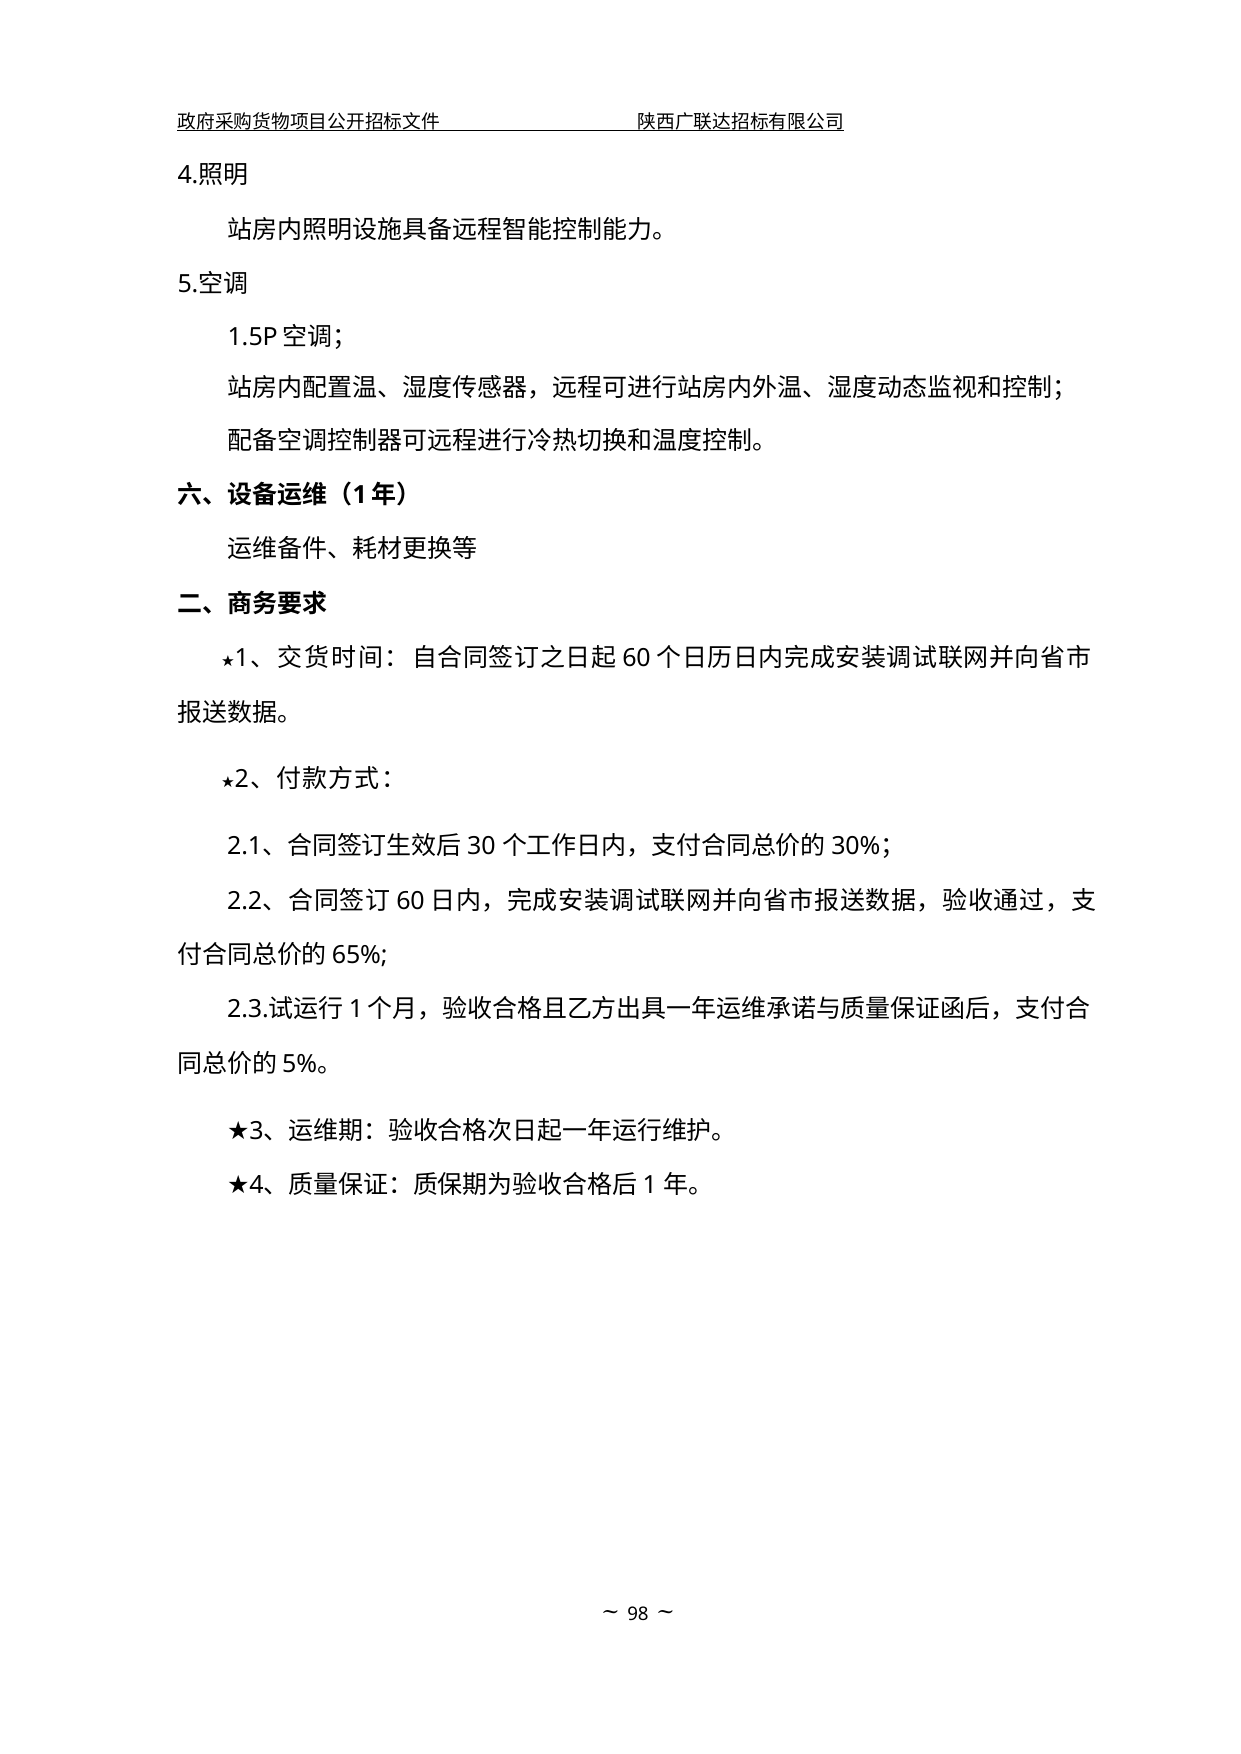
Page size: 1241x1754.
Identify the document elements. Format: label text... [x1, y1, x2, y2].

text 二、商务要求 [177, 583, 1098, 619]
list 1.5P空调； [177, 318, 1098, 352]
list 2.3.试运行1个月，验收合格且乙方出具一年运维承诺与质量保证函后，支付合同总价的5%。 [177, 989, 1092, 1079]
text 2.2、合同签订60日内，完成安装调试联网并向省市报送数据，验收通过，支付合同总价的65%; [177, 880, 1096, 971]
list ★1、交货时间：自合同签订之日起60个日历日内完成安装调试联网并向省市报送数据。 [177, 638, 1092, 728]
text ★4、质量保证：质保期为验收合格后 1 年。 [177, 1164, 1096, 1201]
list 5.空调 [177, 264, 1098, 300]
text ★3、运维期：验收合格次日起一年运行维护。 [177, 1110, 1096, 1146]
list 4.照明 [177, 155, 1098, 191]
list 站房内配置温、湿度传感器，远程可进行站房内外温、湿度动态监视和控制； [177, 369, 1098, 403]
list 站房内照明设施具备远程智能控制能力。 [177, 209, 1098, 246]
list 配备空调控制器可远程进行冷热切换和温度控制。 [177, 420, 1098, 456]
list 运维备件、耗材更换等 [177, 529, 1098, 565]
list 六、设备运维（1年） [177, 474, 1098, 511]
list ★2、付款方式： [177, 759, 1092, 795]
text 2.1、合同签订生效后 30 个工作日内，支付合同总价的 30%； [177, 826, 1096, 862]
